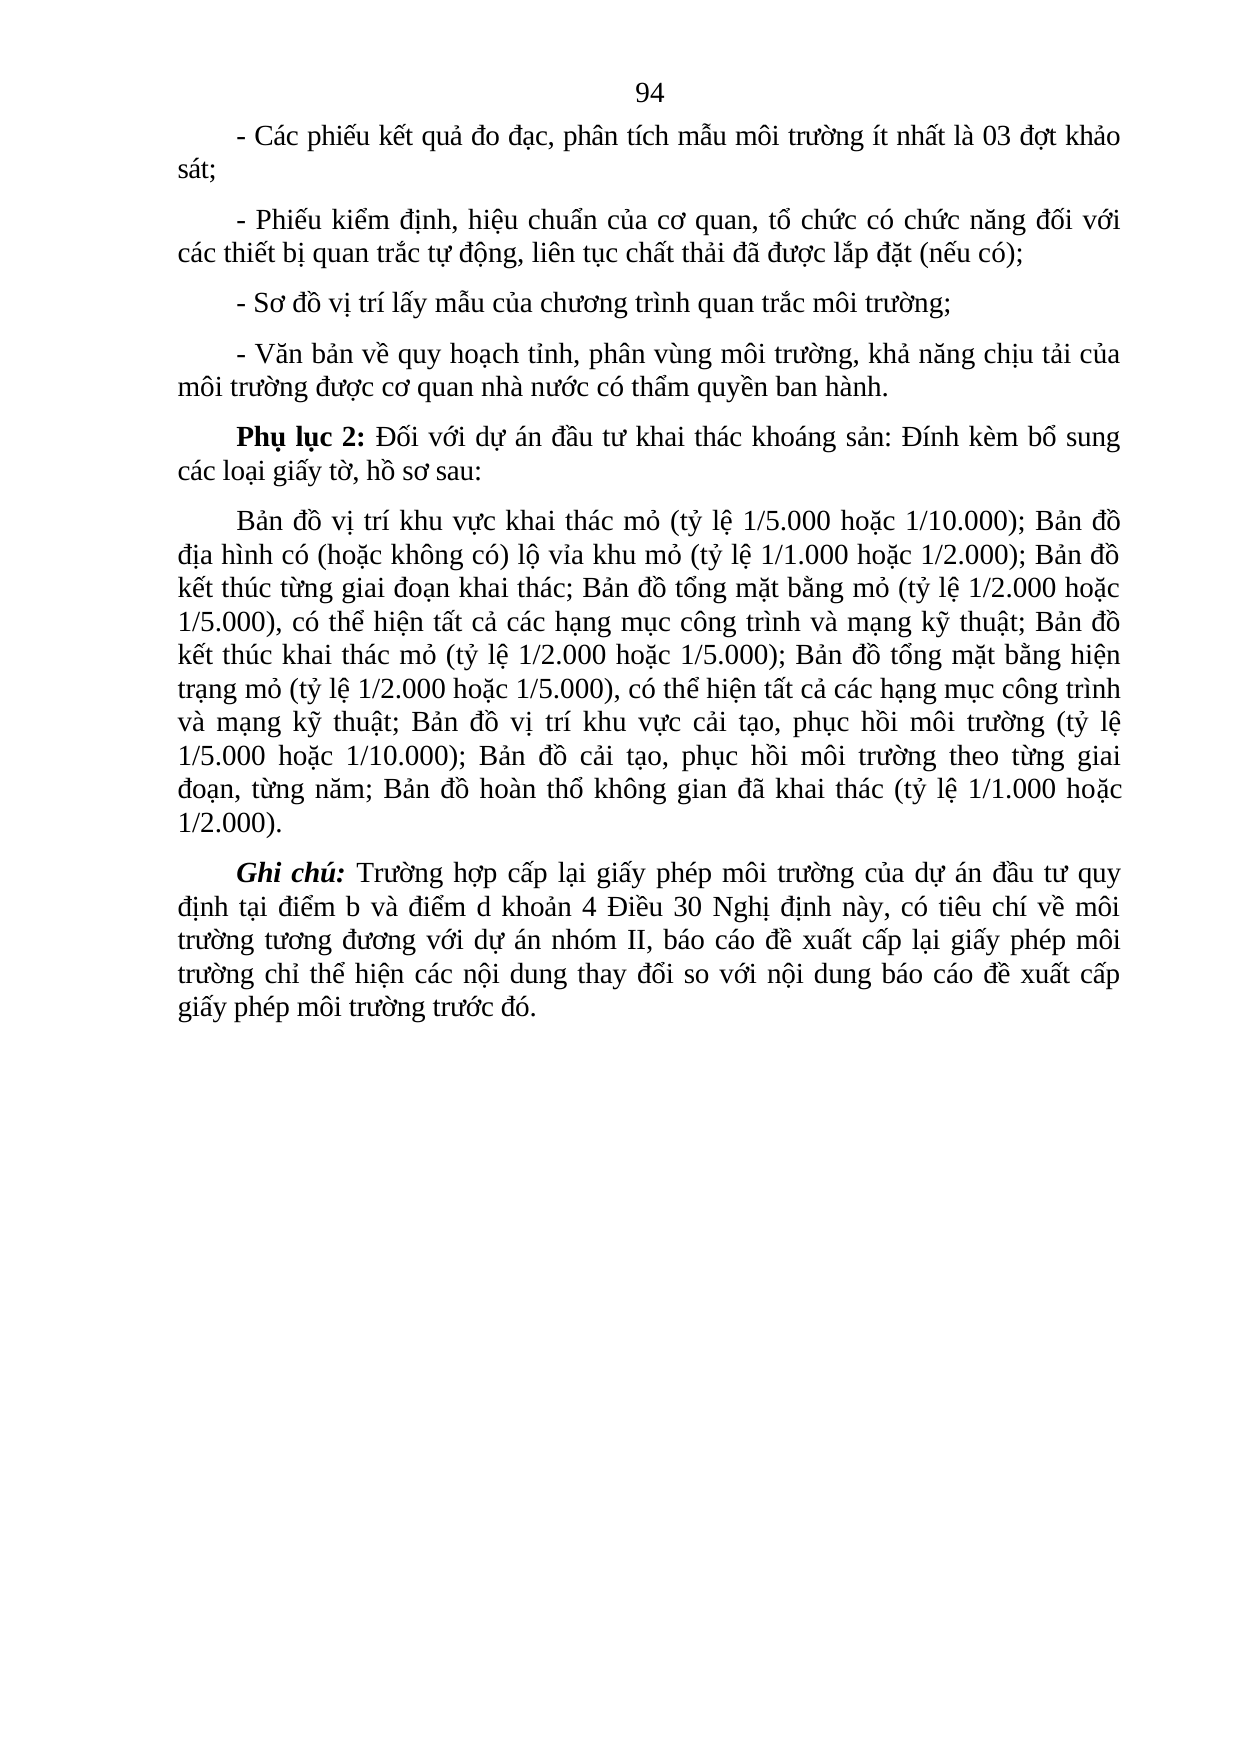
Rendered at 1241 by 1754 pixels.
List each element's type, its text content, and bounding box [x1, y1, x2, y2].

text - Các phiếu kết quả đo đạc, phân tích mẫu môi trường ít nhất là 03 đợt khảo sát; [177, 118, 1122, 185]
text Ghi chú: Trường hợp cấp lại giấy phép môi trường của dự án đầu tư quy định tại điểm b và điểm d khoản 4 Điều 30 Nghị định này, có tiêu chí về môi trường tương đương với dự án nhóm II, báo cáo đề xuất cấp lại giấy phép môi trường chỉ thể hiện các nội dung thay đổi so với nội dung báo cáo đề xuất cấp giấy phép môi trường trước đó. [177, 855, 1122, 1023]
text Phụ lục 2: Đối với dự án đầu tư khai thác khoáng sản: Đính kèm bổ sung các loại giấy tờ, hồ sơ sau: [177, 419, 1122, 487]
text Bản đồ vị trí khu vực khai thác mỏ (tỷ lệ 1/5.000 hoặc 1/10.000); Bản đồ địa hình có (hoặc không có) lộ vỉa khu mỏ (tỷ lệ 1/1.000 hoặc 1/2.000); Bản đồ kết thúc từng giai đoạn khai thác; Bản đồ tổng mặt bằng mỏ (tỷ lệ 1/2.000 hoặc 1/5.000), có thể hiện tất cả các hạng mục công trình và mạng kỹ thuật; Bản đồ kết thúc khai thác mỏ (tỷ lệ 1/2.000 hoặc 1/5.000); Bản đồ tổng mặt bằng hiện trạng mỏ (tỷ lệ 1/2.000 hoặc 1/5.000), có thể hiện tất cả các hạng mục công trình và mạng kỹ thuật; Bản đồ vị trí khu vực cải tạo, phục hồi môi trường (tỷ lệ 1/5.000 hoặc 1/10.000); Bản đồ cải tạo, phục hồi môi trường theo từng giai đoạn, từng năm; Bản đồ hoàn thổ không gian đã khai thác (tỷ lệ 1/1.000 hoặc 1/2.000). [177, 503, 1122, 839]
text - Sơ đồ vị trí lấy mẫu của chương trình quan trắc môi trường; [177, 286, 1122, 319]
text - Văn bản về quy hoạch tỉnh, phân vùng môi trường, khả năng chịu tải của môi trường được cơ quan nhà nước có thẩm quyền ban hành. [177, 336, 1122, 403]
text - Phiếu kiểm định, hiệu chuẩn của cơ quan, tổ chức có chức năng đối với các thiết bị quan trắc tự động, liên tục chất thải đã được lắp đặt (nếu có); [177, 202, 1122, 269]
